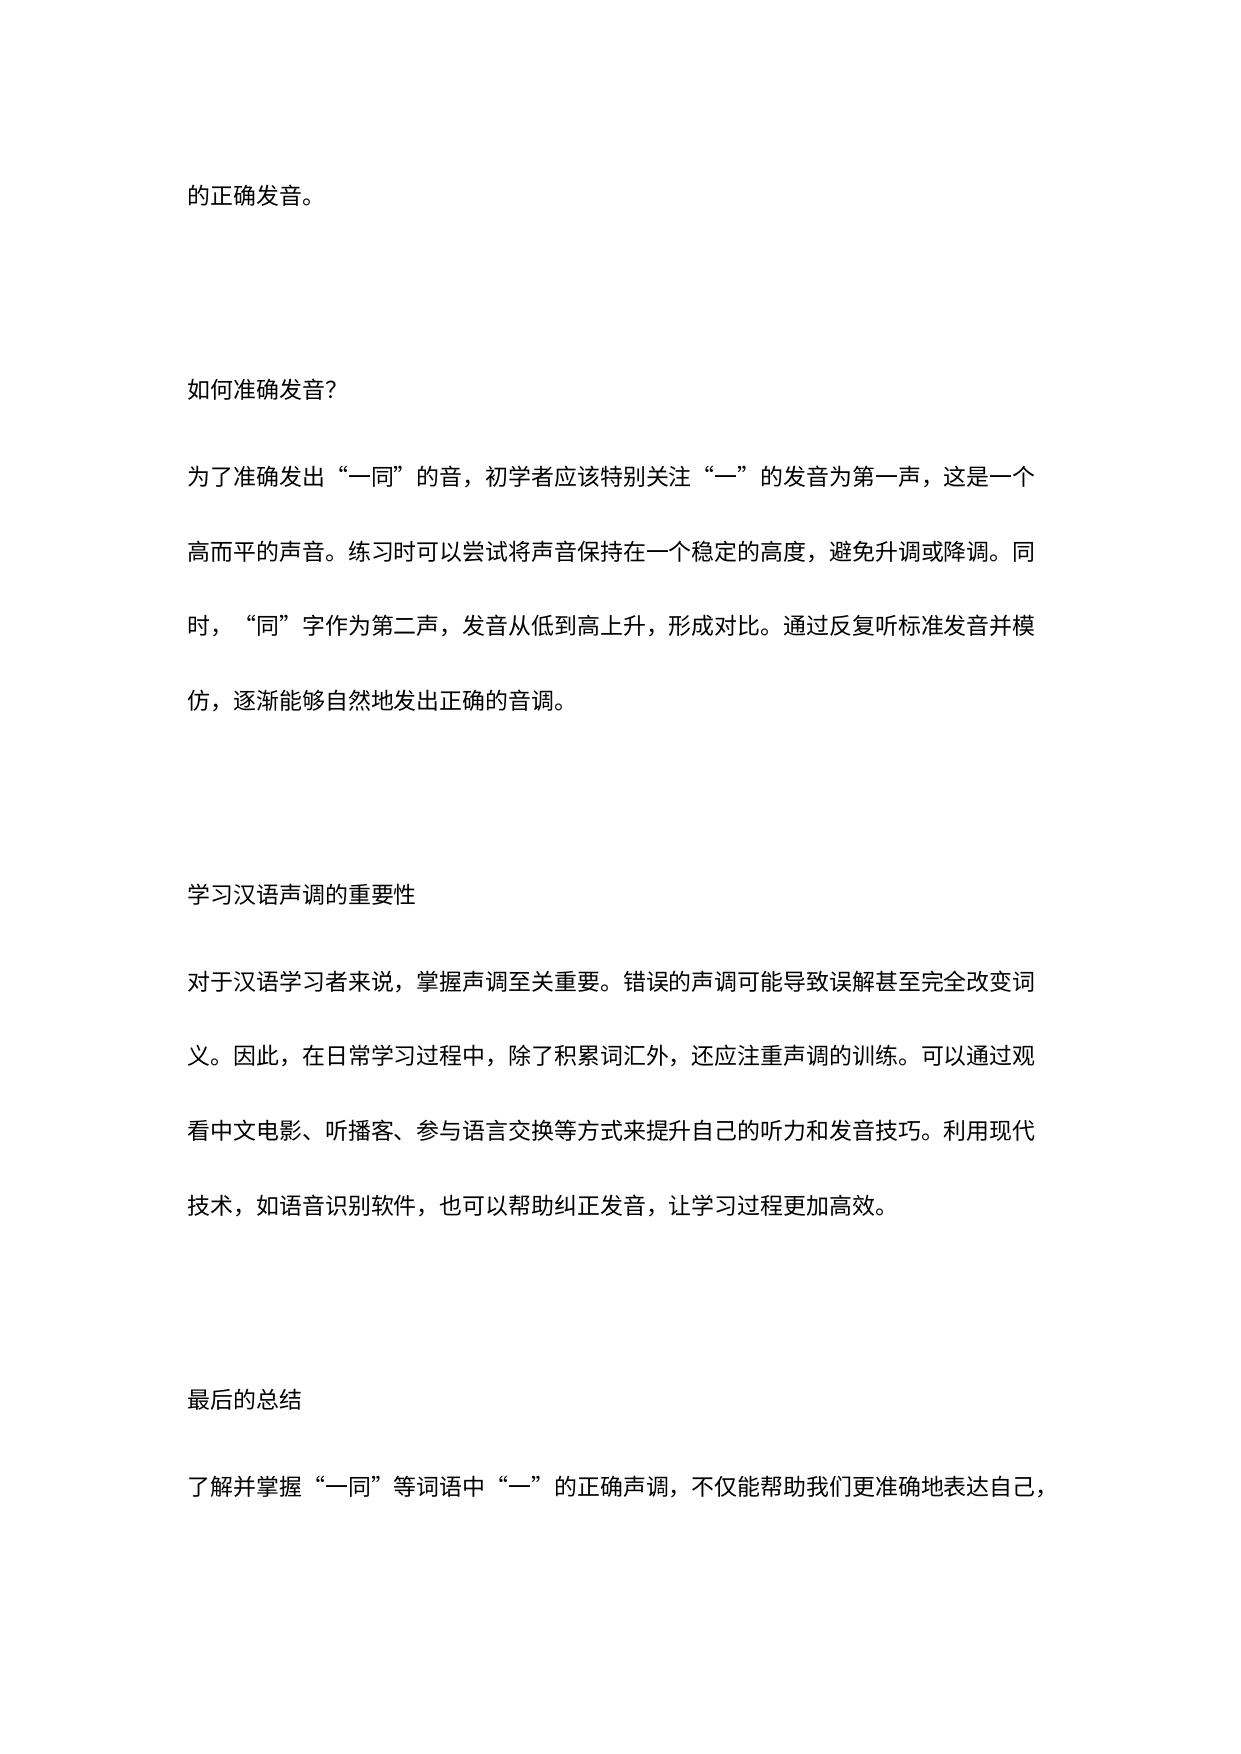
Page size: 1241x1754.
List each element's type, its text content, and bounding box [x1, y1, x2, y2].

text 对于汉语学习者来说，掌握声调至关重要。错误的声调可能导致误解甚至完全改变词义。因此，在日常学习过程中，除了积累词汇外，还应注重声调的训练。可以通过观看中文电影、听播客、参与语言交换等方式来提升自己的听力和发音技巧。利用现代技术，如语音识别软件，也可以帮助纠正发音，让学习过程更加高效。 [187, 948, 1053, 1237]
text 为了准确发出“一同”的音，初学者应该特别关注“一”的发音为第一声，这是一个高而平的声音。练习时可以尝试将声音保持在一个稳定的高度，避免升调或降调。同时，“同”字作为第二声，发音从低到高上升，形成对比。通过反复听标准发音并模仿，逐渐能够自然地发出正确的音调。 [187, 443, 1053, 732]
text 最后的总结 [187, 1366, 1053, 1431]
text 如何准确发音？ [187, 356, 1053, 421]
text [187, 1453, 1053, 1518]
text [187, 162, 1053, 227]
text 学习汉语声调的重要性 [187, 861, 1053, 926]
